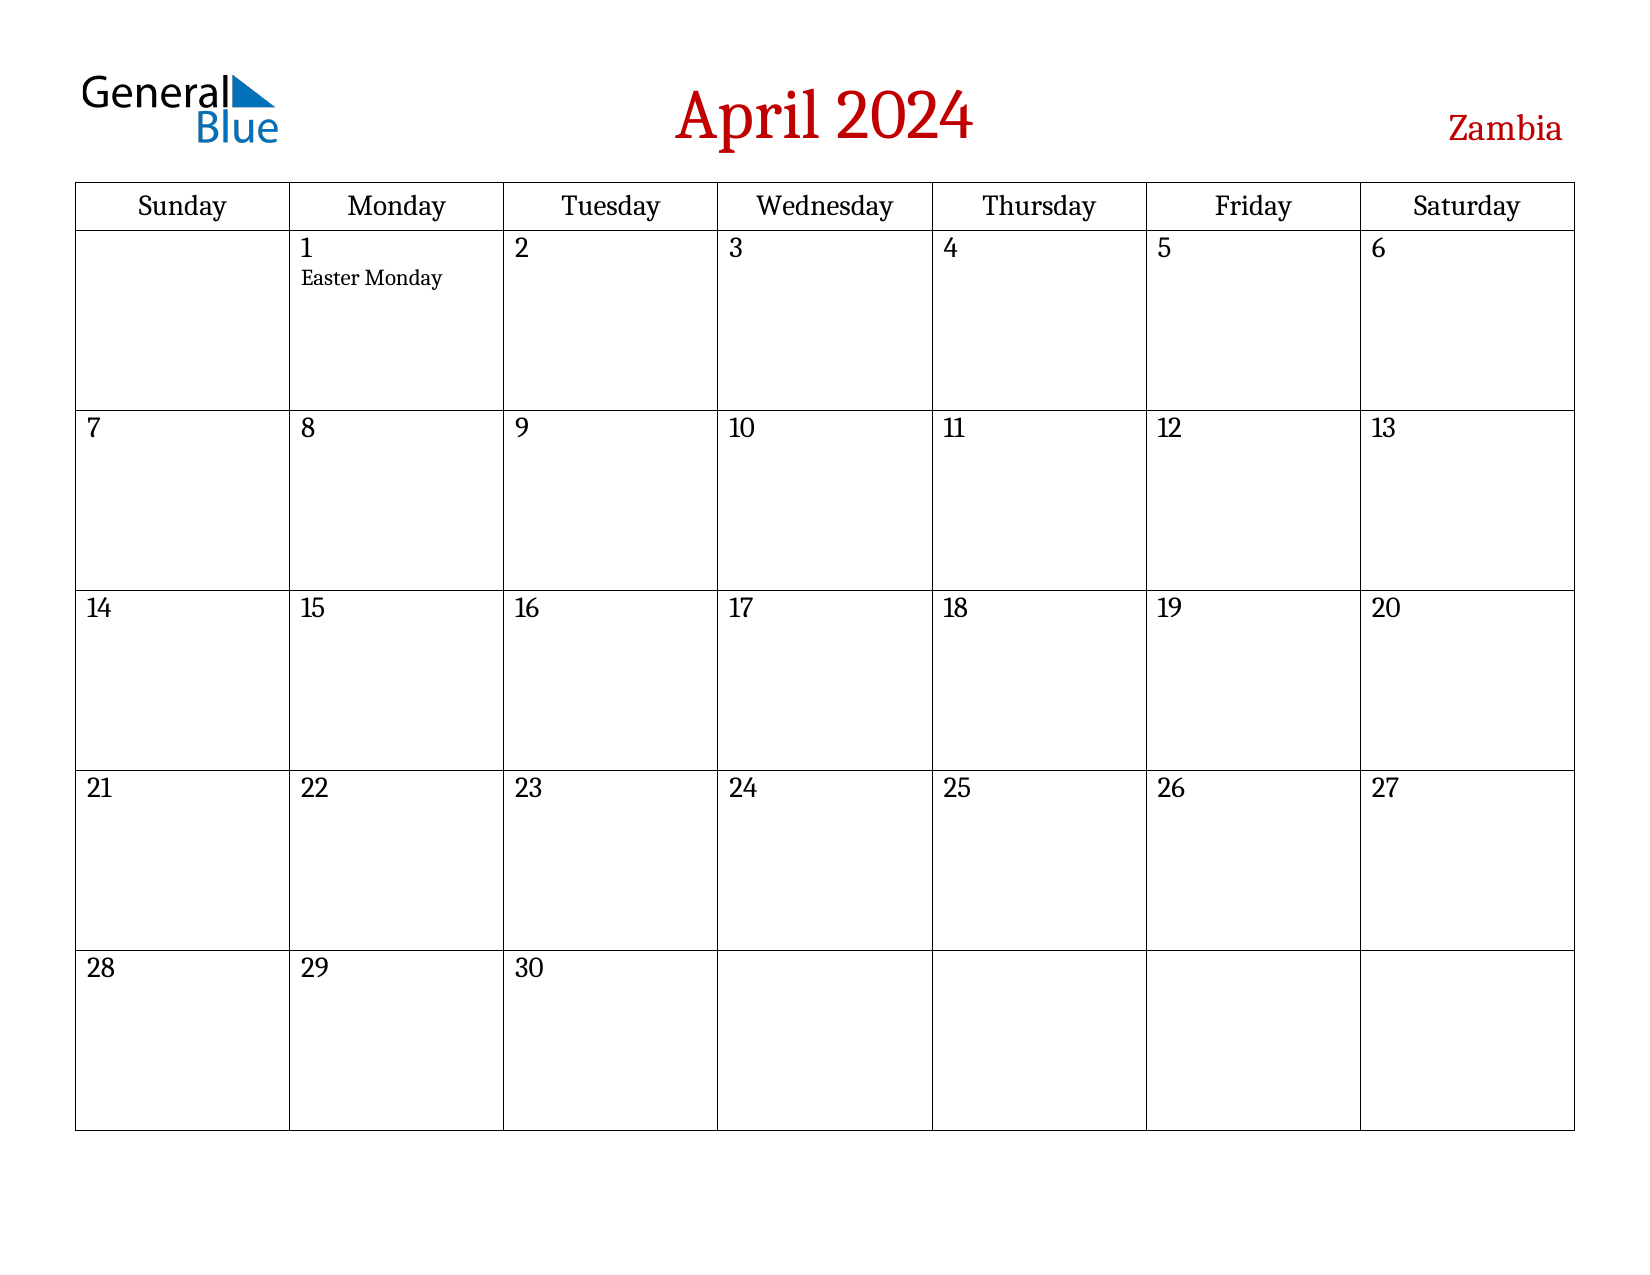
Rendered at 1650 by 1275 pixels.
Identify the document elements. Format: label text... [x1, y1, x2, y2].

table_cell [504, 445, 717, 590]
table_cell 25 [933, 771, 1146, 805]
table_cell [76, 265, 289, 410]
table_cell [1361, 265, 1574, 410]
table_cell [504, 985, 717, 1130]
table_cell 12 [1147, 411, 1360, 444]
table_cell 5 [1147, 231, 1360, 264]
table_cell 10 [718, 411, 932, 444]
table_cell [718, 985, 932, 1130]
table_cell [933, 625, 1146, 770]
table_cell 13 [1361, 411, 1574, 444]
table_cell 4 [933, 231, 1146, 264]
table_cell [933, 985, 1146, 1130]
table_header [76, 75, 503, 182]
table_cell 2 [504, 231, 717, 264]
table_cell 26 [1147, 771, 1360, 805]
table_cell 19 [1147, 591, 1360, 625]
table_cell [76, 231, 289, 264]
table_cell Thursday [933, 183, 1146, 230]
table_cell [76, 985, 289, 1130]
table_cell Friday [1147, 183, 1360, 230]
table_cell 15 [290, 591, 503, 625]
table_cell 18 [933, 591, 1146, 625]
table_cell [1147, 265, 1360, 410]
table_cell [504, 265, 717, 410]
table_cell 29 [290, 951, 503, 985]
table_header April 2024 [504, 75, 1146, 182]
table_cell 14 [76, 591, 289, 625]
table_cell 16 [504, 591, 717, 625]
table_cell 22 [290, 771, 503, 805]
table_cell [290, 445, 503, 590]
table_cell [504, 625, 717, 770]
table_cell [290, 625, 503, 770]
table_cell [1147, 951, 1360, 985]
table_cell [1147, 985, 1360, 1130]
table_cell [1361, 951, 1574, 985]
table_cell [76, 445, 289, 590]
table_cell [1147, 805, 1360, 950]
table_cell [1361, 805, 1574, 950]
table_cell [76, 805, 289, 950]
table_cell 3 [718, 231, 932, 264]
table_cell [933, 951, 1146, 985]
table_cell [76, 625, 289, 770]
table_cell 20 [1361, 591, 1574, 625]
table_cell [1147, 445, 1360, 590]
table_cell [933, 805, 1146, 950]
table_cell [290, 985, 503, 1130]
table_cell [718, 265, 932, 410]
table_cell Easter Monday [290, 265, 503, 410]
table_cell Wednesday [718, 183, 932, 230]
table_cell [933, 445, 1146, 590]
table_cell 9 [504, 411, 717, 444]
table_cell 1 [290, 231, 503, 264]
table_cell [718, 951, 932, 985]
table_cell 21 [76, 771, 289, 805]
table_cell 24 [718, 771, 932, 805]
table_cell [1361, 445, 1574, 590]
table_cell [718, 445, 932, 590]
table_cell 7 [76, 411, 289, 444]
table_cell 30 [504, 951, 717, 985]
table_cell Monday [290, 183, 503, 230]
table_cell 28 [76, 951, 289, 985]
table_cell Sunday [76, 183, 289, 230]
table_cell [1361, 625, 1574, 770]
table_cell 8 [290, 411, 503, 444]
table_cell Tuesday [504, 183, 717, 230]
table_cell [933, 265, 1146, 410]
table_cell [290, 805, 503, 950]
table_cell [718, 625, 932, 770]
table_cell 17 [718, 591, 932, 625]
table_cell [504, 805, 717, 950]
table_cell 6 [1361, 231, 1574, 264]
table_cell [1361, 985, 1574, 1130]
table_cell 11 [933, 411, 1146, 444]
table_header Zambia [1146, 75, 1574, 182]
table_cell [1147, 625, 1360, 770]
table_cell [718, 805, 932, 950]
picture [82, 75, 278, 143]
table_cell 23 [504, 771, 717, 805]
table_cell 27 [1361, 771, 1574, 805]
table_cell Saturday [1361, 183, 1574, 230]
